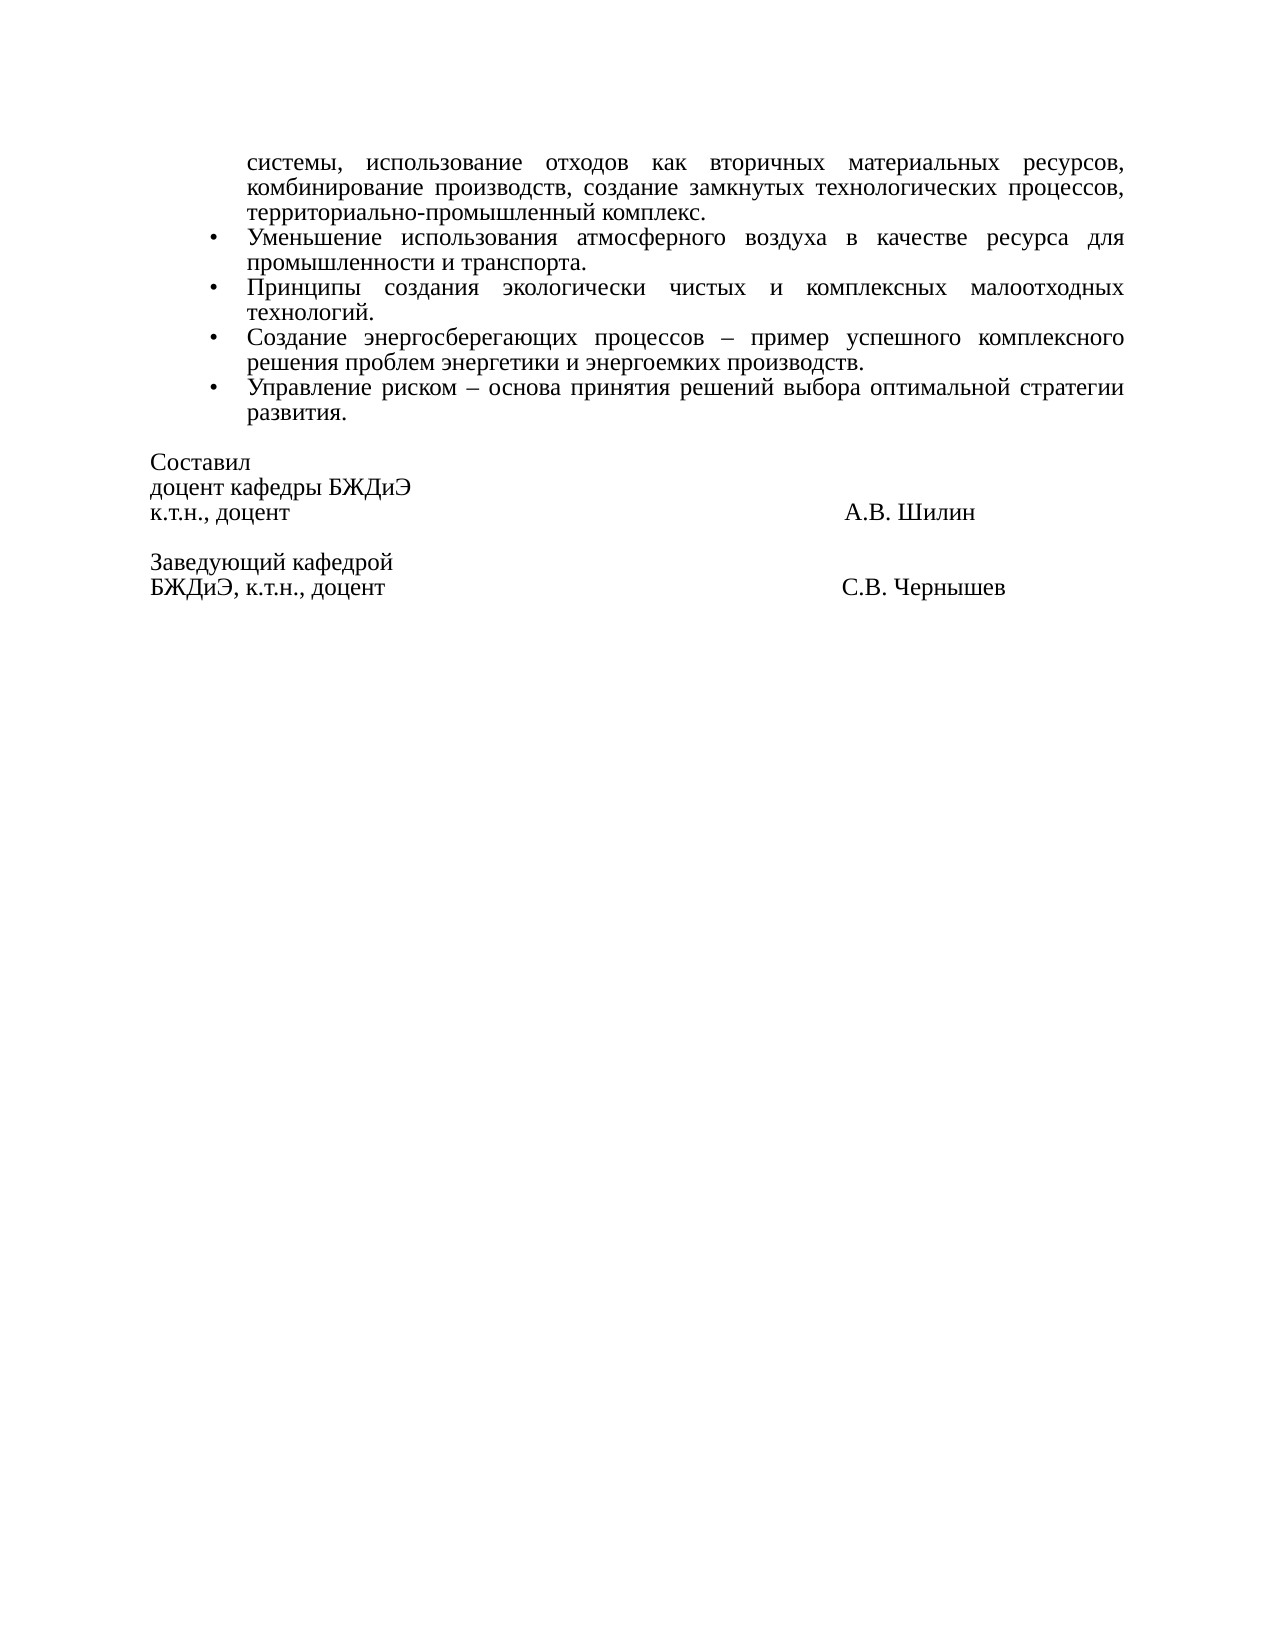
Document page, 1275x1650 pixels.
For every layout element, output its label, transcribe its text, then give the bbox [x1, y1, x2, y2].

text доцент кафедры БЖДиЭ [150, 475, 1125, 500]
list Принципы создания экологически чистых и комплексных малоотходных технологий. [209, 275, 1125, 325]
list Создание энергосберегающих процессов – пример успешного комплексного решения проблем энергетики и энергоемких производств. [209, 325, 1125, 375]
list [209, 150, 1125, 225]
text к.т.н., доцент А.В. Шилин [150, 500, 1125, 525]
text Заведующий кафедрой [150, 550, 1125, 575]
list Управление риском – основа принятия решений выбора оптимальной стратегии развития. [209, 375, 1125, 425]
text Составил [150, 450, 1125, 475]
text БЖДиЭ, к.т.н., доцент С.В. Чернышев [150, 575, 1125, 600]
list Уменьшение использования атмосферного воздуха в качестве ресурса для промышленности и транспорта. [209, 225, 1125, 275]
